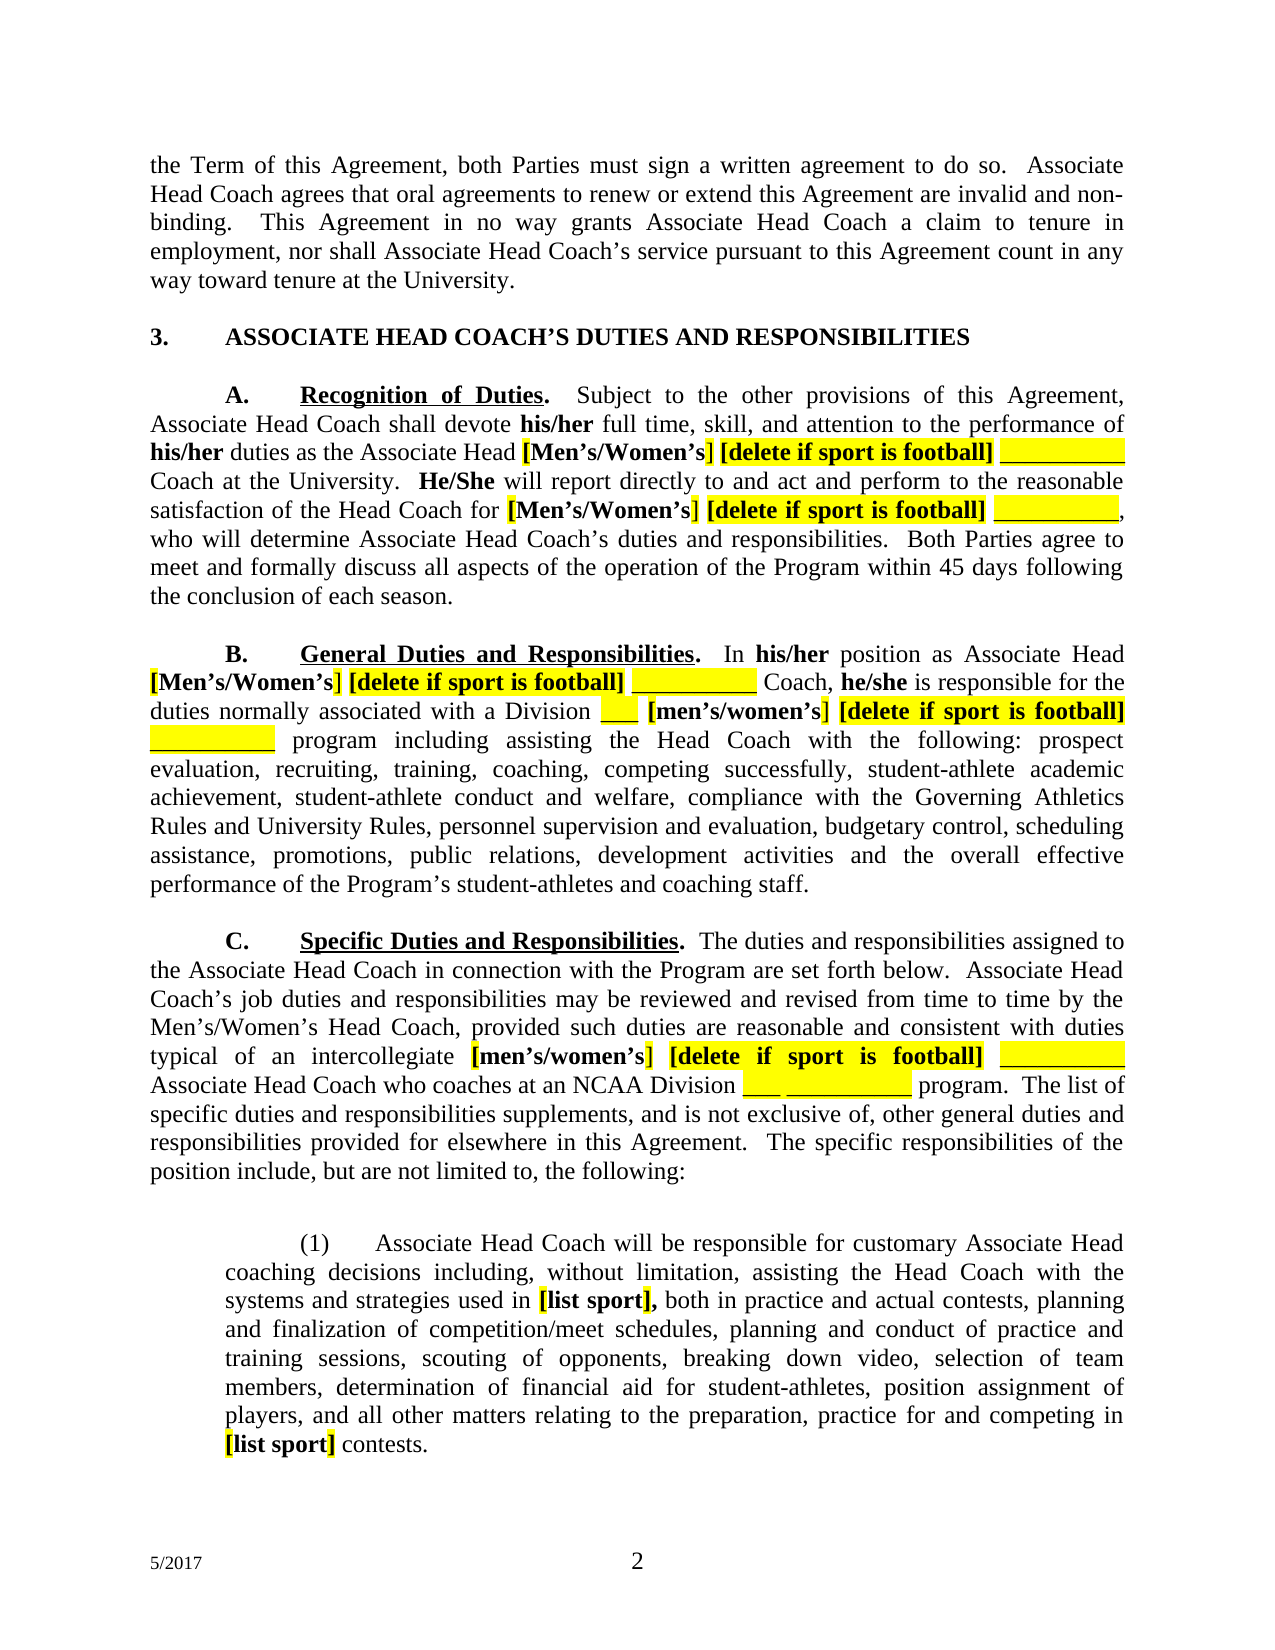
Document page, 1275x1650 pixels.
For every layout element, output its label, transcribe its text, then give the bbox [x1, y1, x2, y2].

text (1) Associate Head Coach will be responsible for customary Associate Head coaching decisions including, without limitation, assisting the Head Coach with the systems and strategies used in [list sport], both in practice and actual contests, planning and finalization of competition/meet schedules, planning and conduct of practice and training sessions, scouting of opponents, breaking down video, selection of team members, determination of financial aid for student-athletes, position assignment of players, and all other matters relating to the preparation, practice for and competing in [list sport] contests. [225, 1228, 1125, 1458]
text 3. ASSOCIATE HEAD COACH’s DUTIES AND RESPONSIBILITIES [150, 322, 1125, 351]
text B. General Duties and Responsibilities. In his/her position as Associate Head [Men’s/Women’s] [delete if sport is football] __________ Coach, he/she is responsible for the duties normally associated with a Division ___ [men’s/women’s] [delete if sport is football] __________ program including assisting the Head Coach with the following: prospect evaluation, recruiting, training, coaching, competing successfully, student-athlete academic achievement, student-athlete conduct and welfare, compliance with the Governing Athletics Rules and University Rules, personnel supervision and evaluation, budgetary control, scheduling assistance, promotions, public relations, development activities and the overall effective performance of the Program’s student-athletes and coaching staff. [150, 639, 1125, 897]
text A. Recognition of Duties. Subject to the other provisions of this Agreement, Associate Head Coach shall devote his/her full time, skill, and attention to the performance of his/her duties as the Associate Head [Men’s/Women’s] [delete if sport is football] __________ Coach at the University. He/She will report directly to and act and perform to the reasonable satisfaction of the Head Coach for [Men’s/Women’s] [delete if sport is football] __________, who will determine Associate Head Coach’s duties and responsibilities. Both Parties agree to meet and formally discuss all aspects of the operation of the Program within 45 days following the conclusion of each season. [150, 380, 1125, 610]
text C. Specific Duties and Responsibilities. The duties and responsibilities assigned to the Associate Head Coach in connection with the Program are set forth below. Associate Head Coach’s job duties and responsibilities may be reviewed and revised from time to time by the Men’s/Women’s Head Coach, provided such duties are reasonable and consistent with duties typical of an intercollegiate [men’s/women’s] [delete if sport is football] __________ Associate Head Coach who coaches at an NCAA Division ___ __________ program. The list of specific duties and responsibilities supplements, and is not exclusive of, other general duties and responsibilities provided for elsewhere in this Agreement. The specific responsibilities of the position include, but are not limited to, the following: [150, 926, 1125, 1185]
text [150, 150, 1125, 294]
